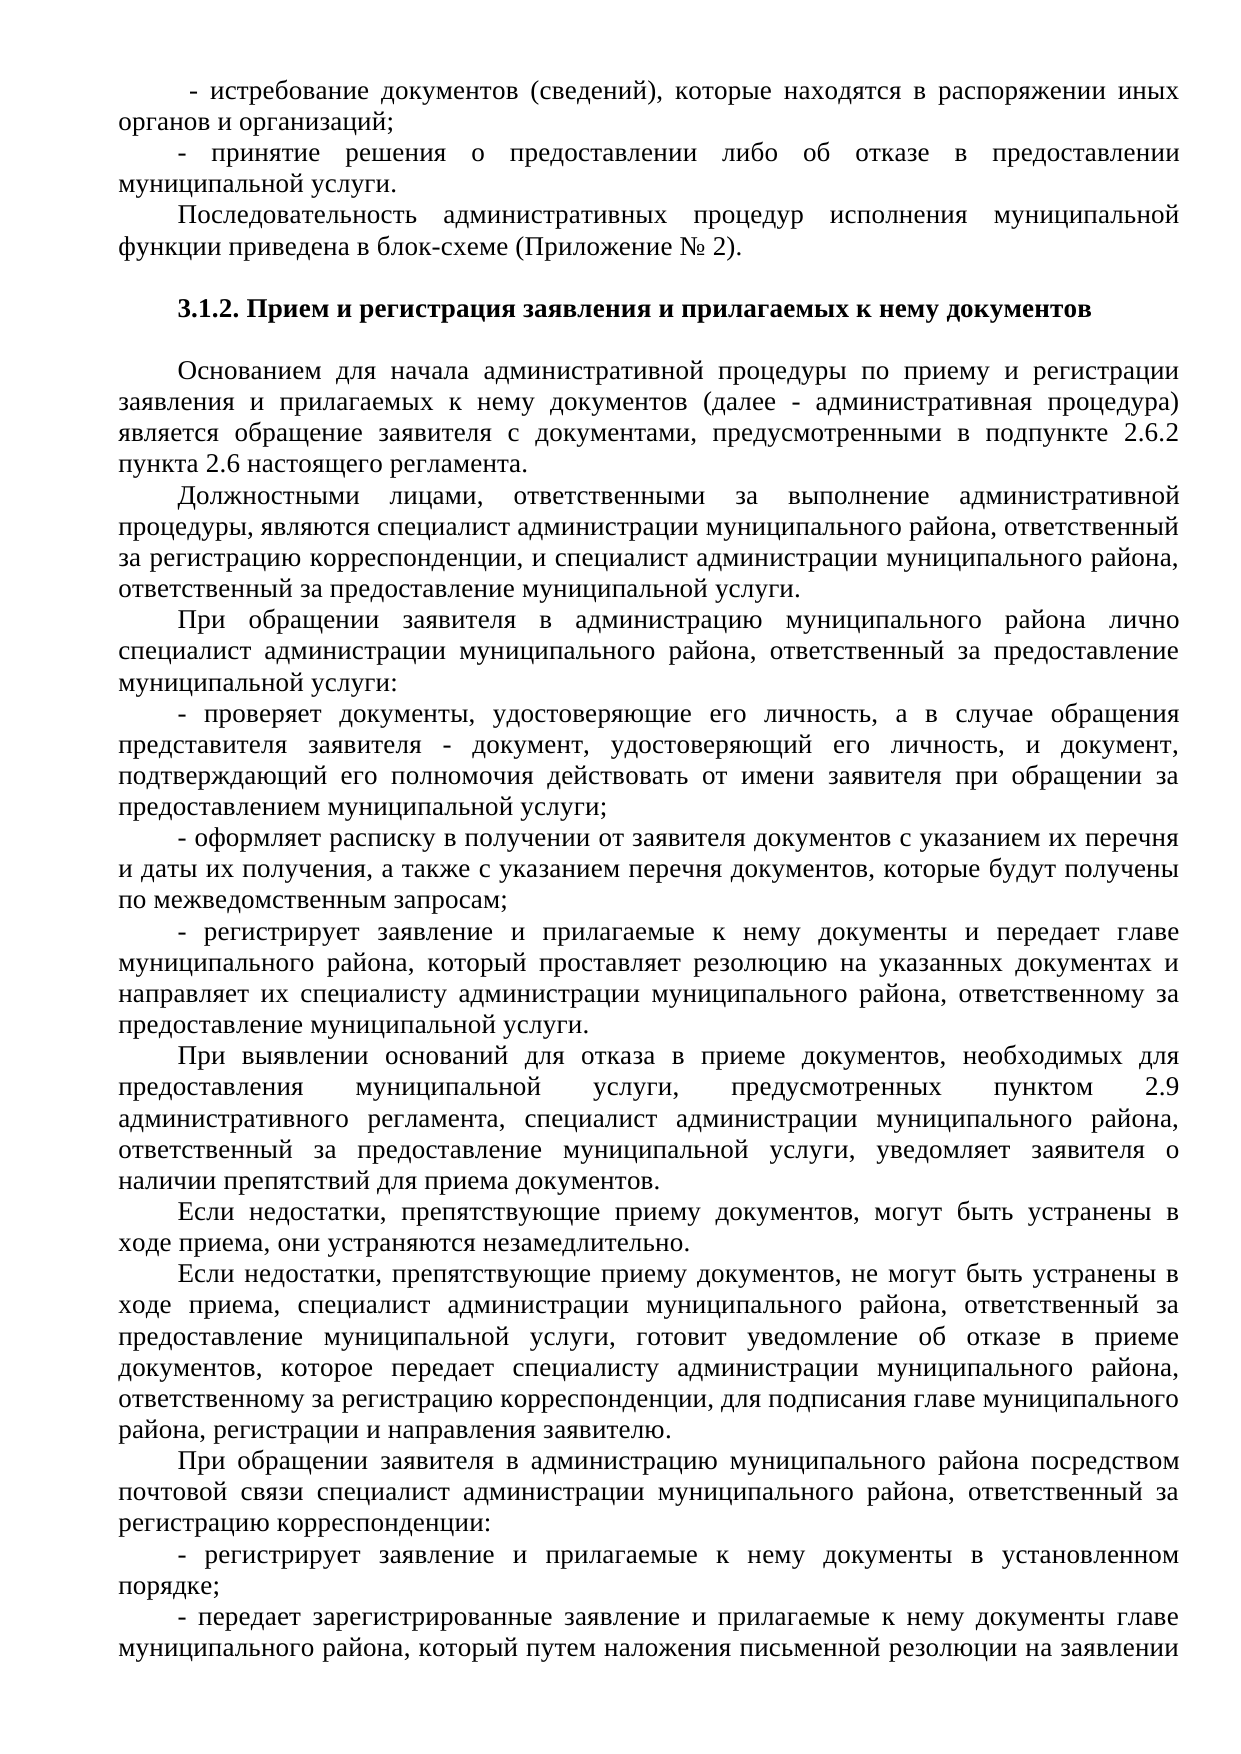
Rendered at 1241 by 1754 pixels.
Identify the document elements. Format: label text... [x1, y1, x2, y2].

text Последовательность административных процедур исполнения муниципальной функции приведена в блок-схеме (Приложение № 2). [118, 198, 1181, 261]
text При обращении заявителя в администрацию муниципального района посредством почтовой связи специалист администрации муниципального района, ответственный за регистрацию корреспонденции: [118, 1444, 1181, 1538]
text Основанием для начала административной процедуры по приему и регистрации заявления и прилагаемых к нему документов (далее - административная процедура) является обращение заявителя с документами, предусмотренными в подпункте 2.6.2 пункта 2.6 настоящего регламента. [118, 354, 1181, 479]
text - проверяет документы, удостоверяющие его личность, а в случае обращения представителя заявителя - документ, удостоверяющий его личность, и документ, подтверждающий его полномочия действовать от имени заявителя при обращении за предоставлением муниципальной услуги; [118, 697, 1181, 821]
text Если недостатки, препятствующие приему документов, не могут быть устранены в ходе приема, специалист администрации муниципального района, ответственный за предоставление муниципальной услуги, готовит уведомление об отказе в приеме документов, которое передает специалисту администрации муниципального района, ответственному за регистрацию корреспонденции, для подписания главе муниципального района, регистрации и направления заявителю. [118, 1257, 1181, 1444]
text 3.1.2. Прием и регистрация заявления и прилагаемых к нему документов [118, 292, 1181, 323]
text Если недостатки, препятствующие приему документов, могут быть устранены в ходе приема, они устраняются незамедлительно. [118, 1195, 1181, 1257]
text - регистрирует заявление и прилагаемые к нему документы и передает главе муниципального района, который проставляет резолюцию на указанных документах и направляет их специалисту администрации муниципального района, ответственному за предоставление муниципальной услуги. [118, 915, 1181, 1039]
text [118, 1600, 1181, 1662]
text - истребование документов (сведений), которые находятся в распоряжении иных органов и организаций; [118, 74, 1181, 136]
text Должностными лицами, ответственными за выполнение административной процедуры, являются специалист администрации муниципального района, ответственный за регистрацию корреспонденции, и специалист администрации муниципального района, ответственный за предоставление муниципальной услуги. [118, 479, 1181, 603]
text При обращении заявителя в администрацию муниципального района лично специалист администрации муниципального района, ответственный за предоставление муниципальной услуги: [118, 603, 1181, 697]
text - регистрирует заявление и прилагаемые к нему документы в установленном порядке; [118, 1538, 1181, 1600]
text При выявлении оснований для отказа в приеме документов, необходимых для предоставления муниципальной услуги, предусмотренных пунктом 2.9 административного регламента, специалист администрации муниципального района, ответственный за предоставление муниципальной услуги, уведомляет заявителя о наличии препятствий для приема документов. [118, 1039, 1181, 1195]
text - оформляет расписку в получении от заявителя документов с указанием их перечня и даты их получения, а также с указанием перечня документов, которые будут получены по межведомственным запросам; [118, 821, 1181, 915]
text - принятие решения о предоставлении либо об отказе в предоставлении муниципальной услуги. [118, 136, 1181, 198]
